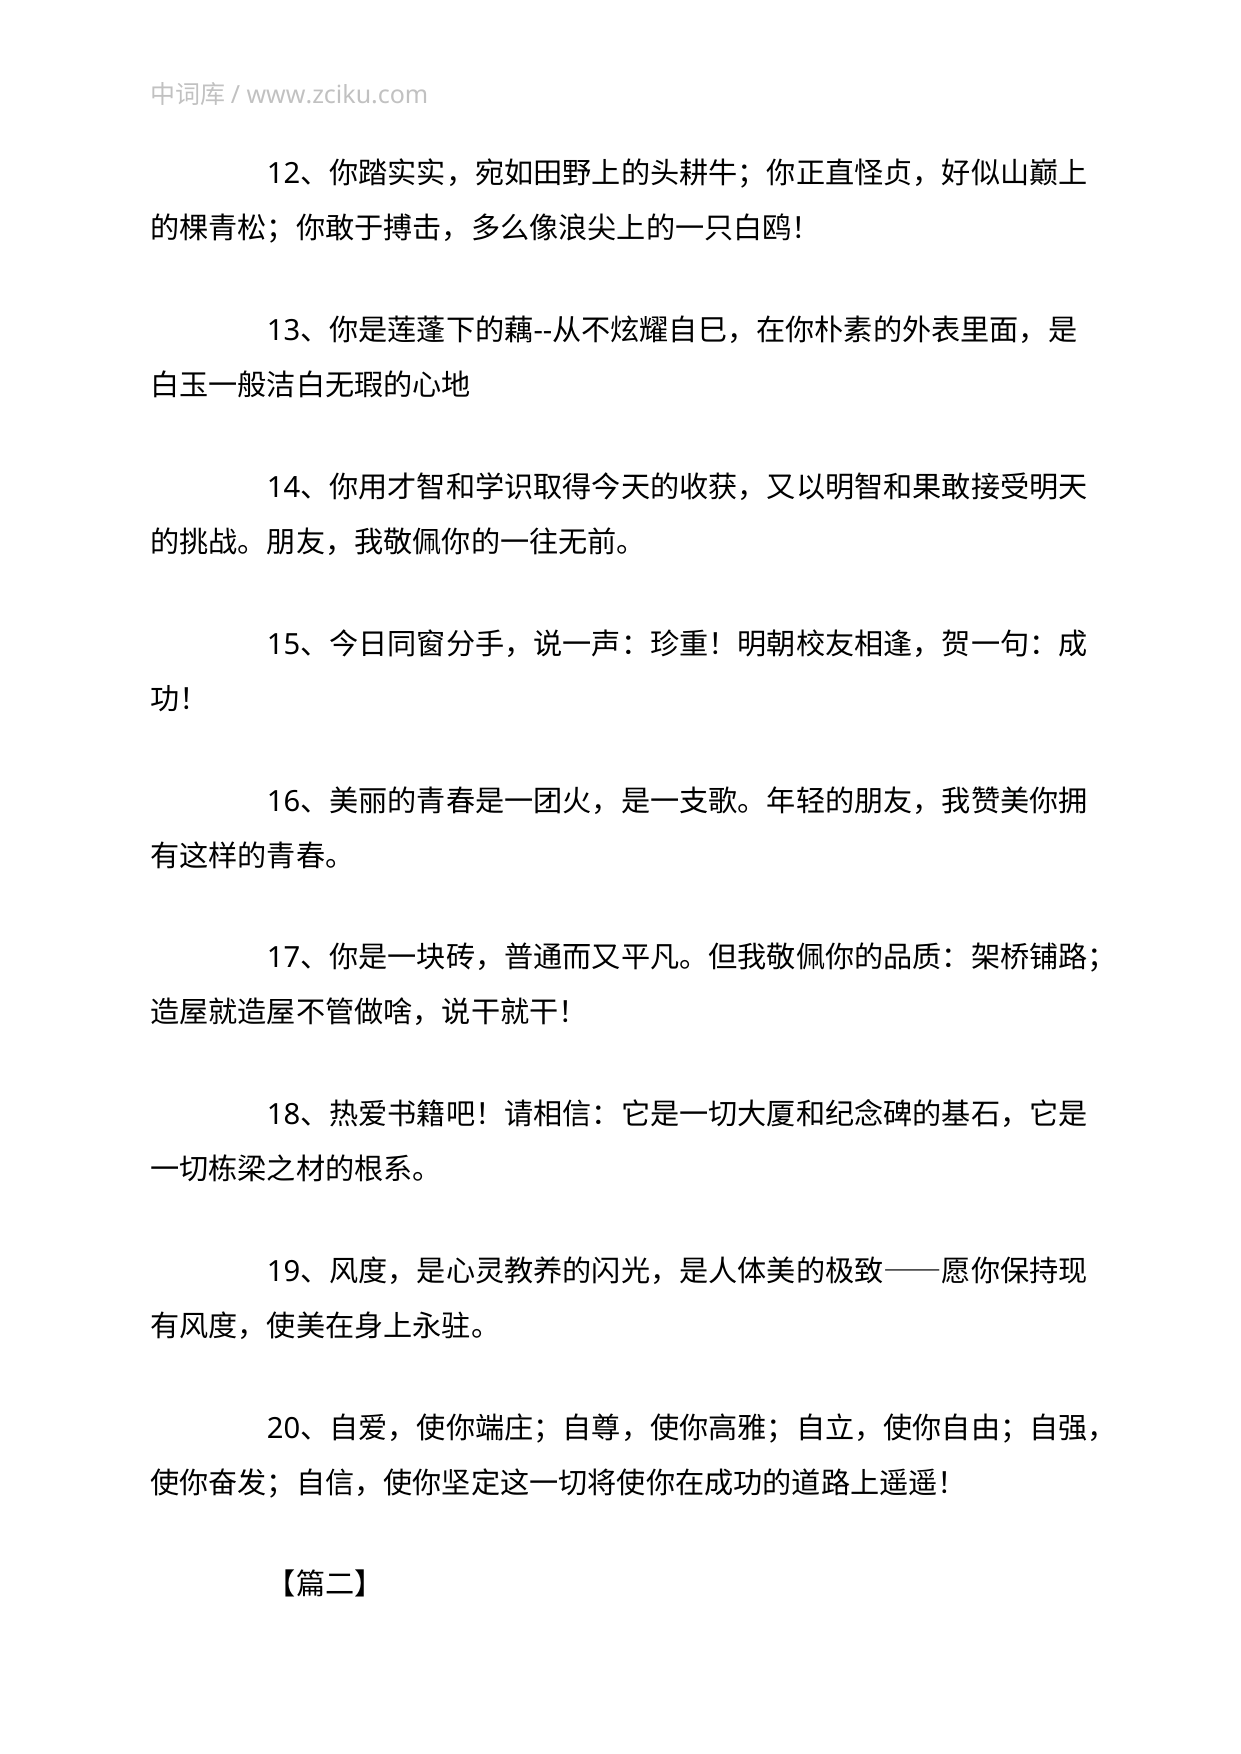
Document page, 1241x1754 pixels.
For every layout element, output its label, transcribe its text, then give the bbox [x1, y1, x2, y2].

text 15、今日同窗分手，说一声：珍重！明朝校友相逢，贺一句：成功！ [150, 620, 1090, 718]
text 【篇二】 [150, 1561, 1090, 1603]
text 14、你用才智和学识取得今天的收获，又以明智和果敢接受明天的挑战。朋友，我敬佩你的一往无前。 [150, 463, 1090, 561]
text 20、自爱，使你端庄；自尊，使你高雅；自立，使你自由；自强，使你奋发；自信，使你坚定这一切将使你在成功的道路上遥遥！ [150, 1404, 1090, 1501]
text 12、你踏实实，宛如田野上的头耕牛；你正直怪贞，好似山巅上的棵青松；你敢于搏击，多么像浪尖上的一只白鸥！ [150, 150, 1090, 247]
text 16、美丽的青春是一团火，是一支歌。年轻的朋友，我赞美你拥有这样的青春。 [150, 777, 1090, 874]
text 19、风度，是心灵教养的闪光，是人体美的极致——愿你保持现有风度，使美在身上永驻。 [150, 1247, 1090, 1345]
text 17、你是一块砖，普通而又平凡。但我敬佩你的品质：架桥铺路；造屋就造屋不管做啥，说干就干！ [150, 934, 1090, 1031]
text 13、你是莲蓬下的藕--从不炫耀自巳，在你朴素的外表里面，是白玉一般洁白无瑕的心地 [150, 307, 1090, 404]
text 18、热爱书籍吧！请相信：它是一切大厦和纪念碑的基石，它是一切栋梁之材的根系。 [150, 1091, 1090, 1188]
